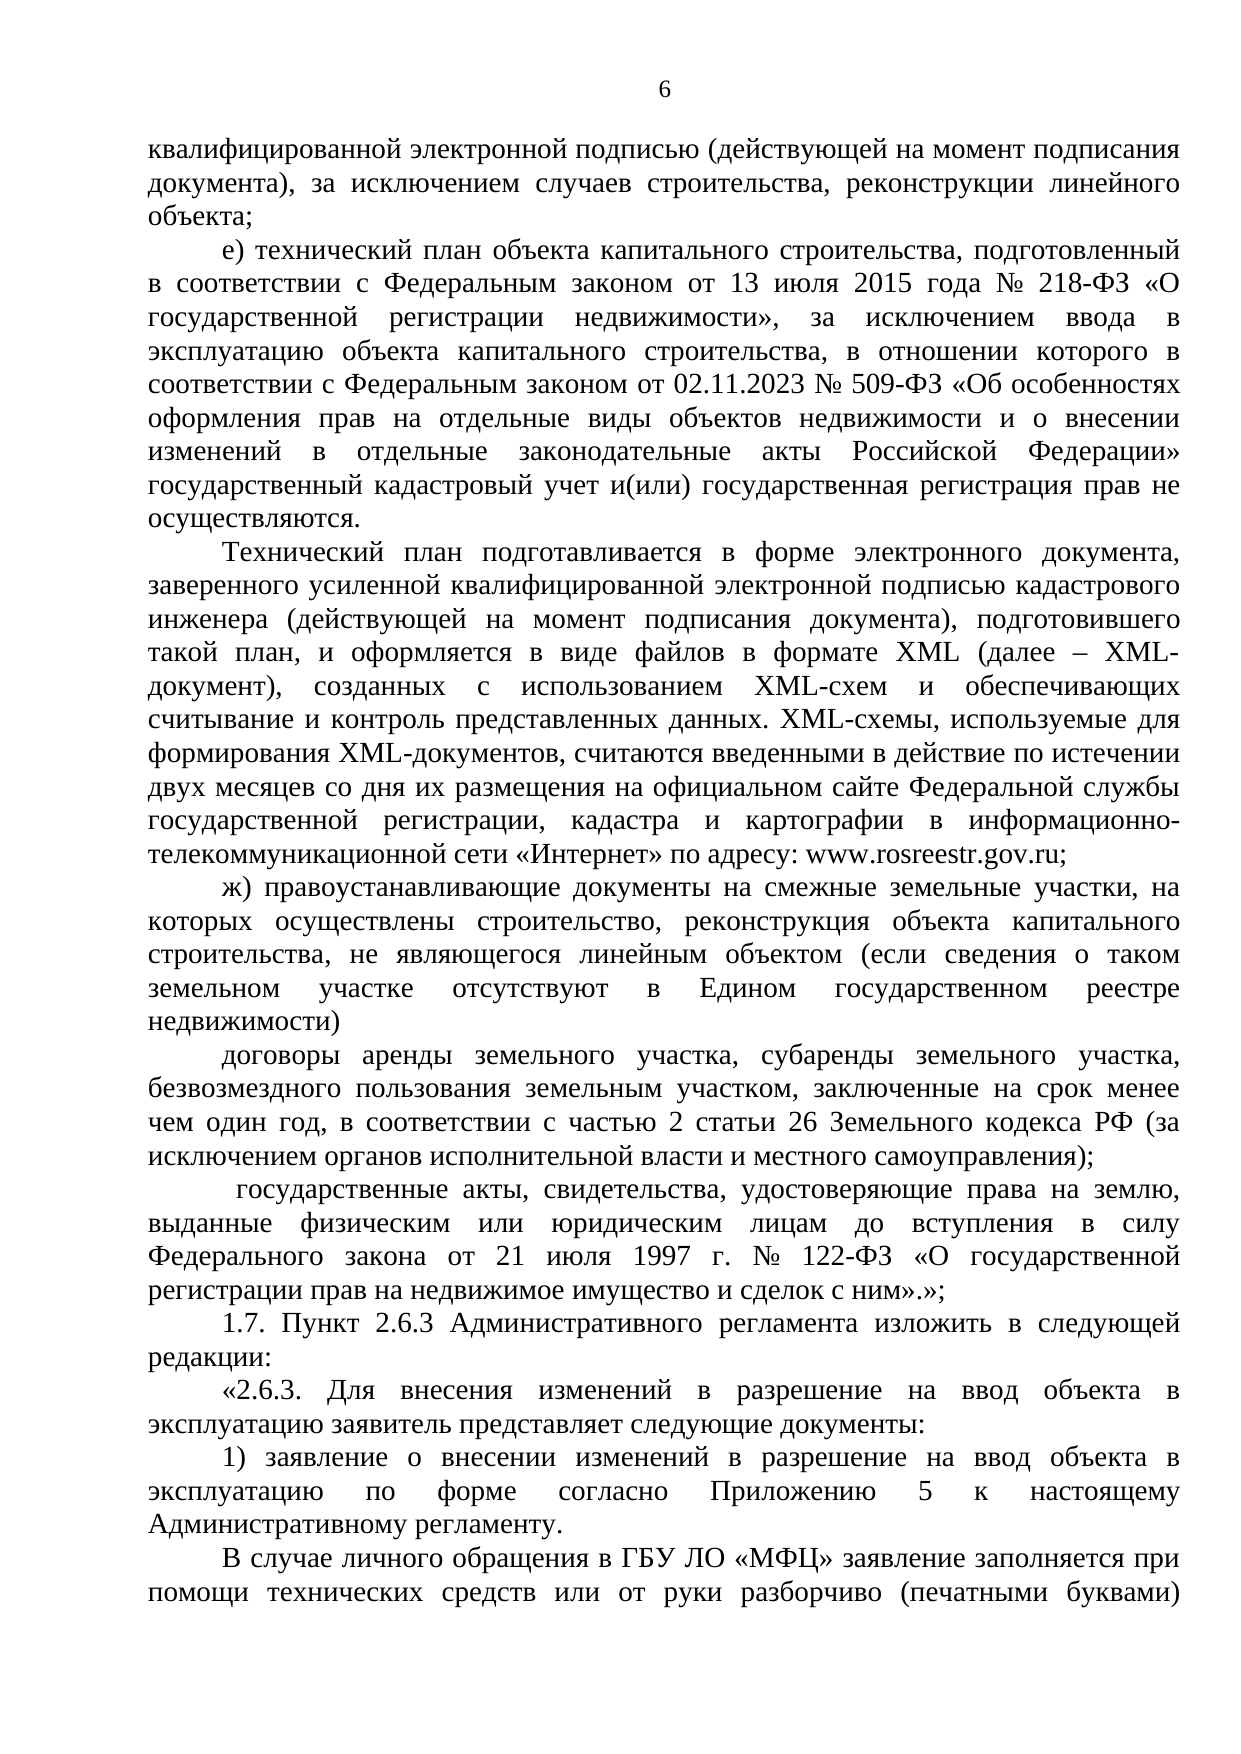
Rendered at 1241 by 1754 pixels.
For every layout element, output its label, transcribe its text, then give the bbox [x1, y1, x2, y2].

text 1) заявление о внесении изменений в разрешение на ввод объекта в эксплуатацию по форме согласно Приложению 5 к настоящему Административному регламенту. [148, 1439, 1181, 1540]
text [148, 131, 1181, 232]
text Технический план подготавливается в форме электронного документа, заверенного усиленной квалифицированной электронной подписью кадастрового инженера (действующей на момент подписания документа), подготовившего такой план, и оформляется в виде файлов в формате XML (далее – XML-документ), созданных с использованием XML-схем и обеспечивающих считывание и контроль представленных данных. XML-схемы, используемые для формирования XML-документов, считаются введенными в действие по истечении двух месяцев со дня их размещения на официальном сайте Федеральной службы государственной регистрации, кадастра и картографии в информационно-телекоммуникационной сети «Интернет» по адресу: www.rosreestr.gov.ru; [148, 534, 1181, 869]
text ж) правоустанавливающие документы на смежные земельные участки, на которых осуществлены строительство, реконструкция объекта капитального строительства, не являющегося линейным объектом (если сведения о таком земельном участке отсутствуют в Едином государственном реестре недвижимости) [148, 869, 1181, 1037]
text «2.6.3. Для внесения изменений в разрешение на ввод объекта в эксплуатацию заявитель представляет следующие документы: [148, 1372, 1181, 1439]
text договоры аренды земельного участка, субаренды земельного участка, безвозмездного пользования земельным участком, заключенные на срок менее чем один год, в соответствии с частью 2 статьи 26 Земельного кодекса РФ (за исключением органов исполнительной власти и местного самоуправления); [148, 1037, 1181, 1171]
text е) технический план объекта капитального строительства, подготовленный в соответствии с Федеральным законом от 13 июля 2015 года № 218-ФЗ «О государственной регистрации недвижимости», за исключением ввода в эксплуатацию объекта капитального строительства, в отношении которого в соответствии с Федеральным законом от 02.11.2023 № 509-ФЗ «Об особенностях оформления прав на отдельные виды объектов недвижимости и о внесении изменений в отдельные законодательные акты Российской Федерации» государственный кадастровый учет и(или) государственная регистрация прав не осуществляются. [148, 232, 1181, 534]
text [148, 1540, 1181, 1607]
text государственные акты, свидетельства, удостоверяющие права на землю, выданные физическим или юридическим лицам до вступления в силу Федерального закона от 21 июля 1997 г. № 122-ФЗ «О государственной регистрации прав на недвижимое имущество и сделок с ним».»; [148, 1171, 1181, 1305]
text 1.7. Пункт 2.6.3 Административного регламента изложить в следующей редакции: [148, 1305, 1181, 1372]
